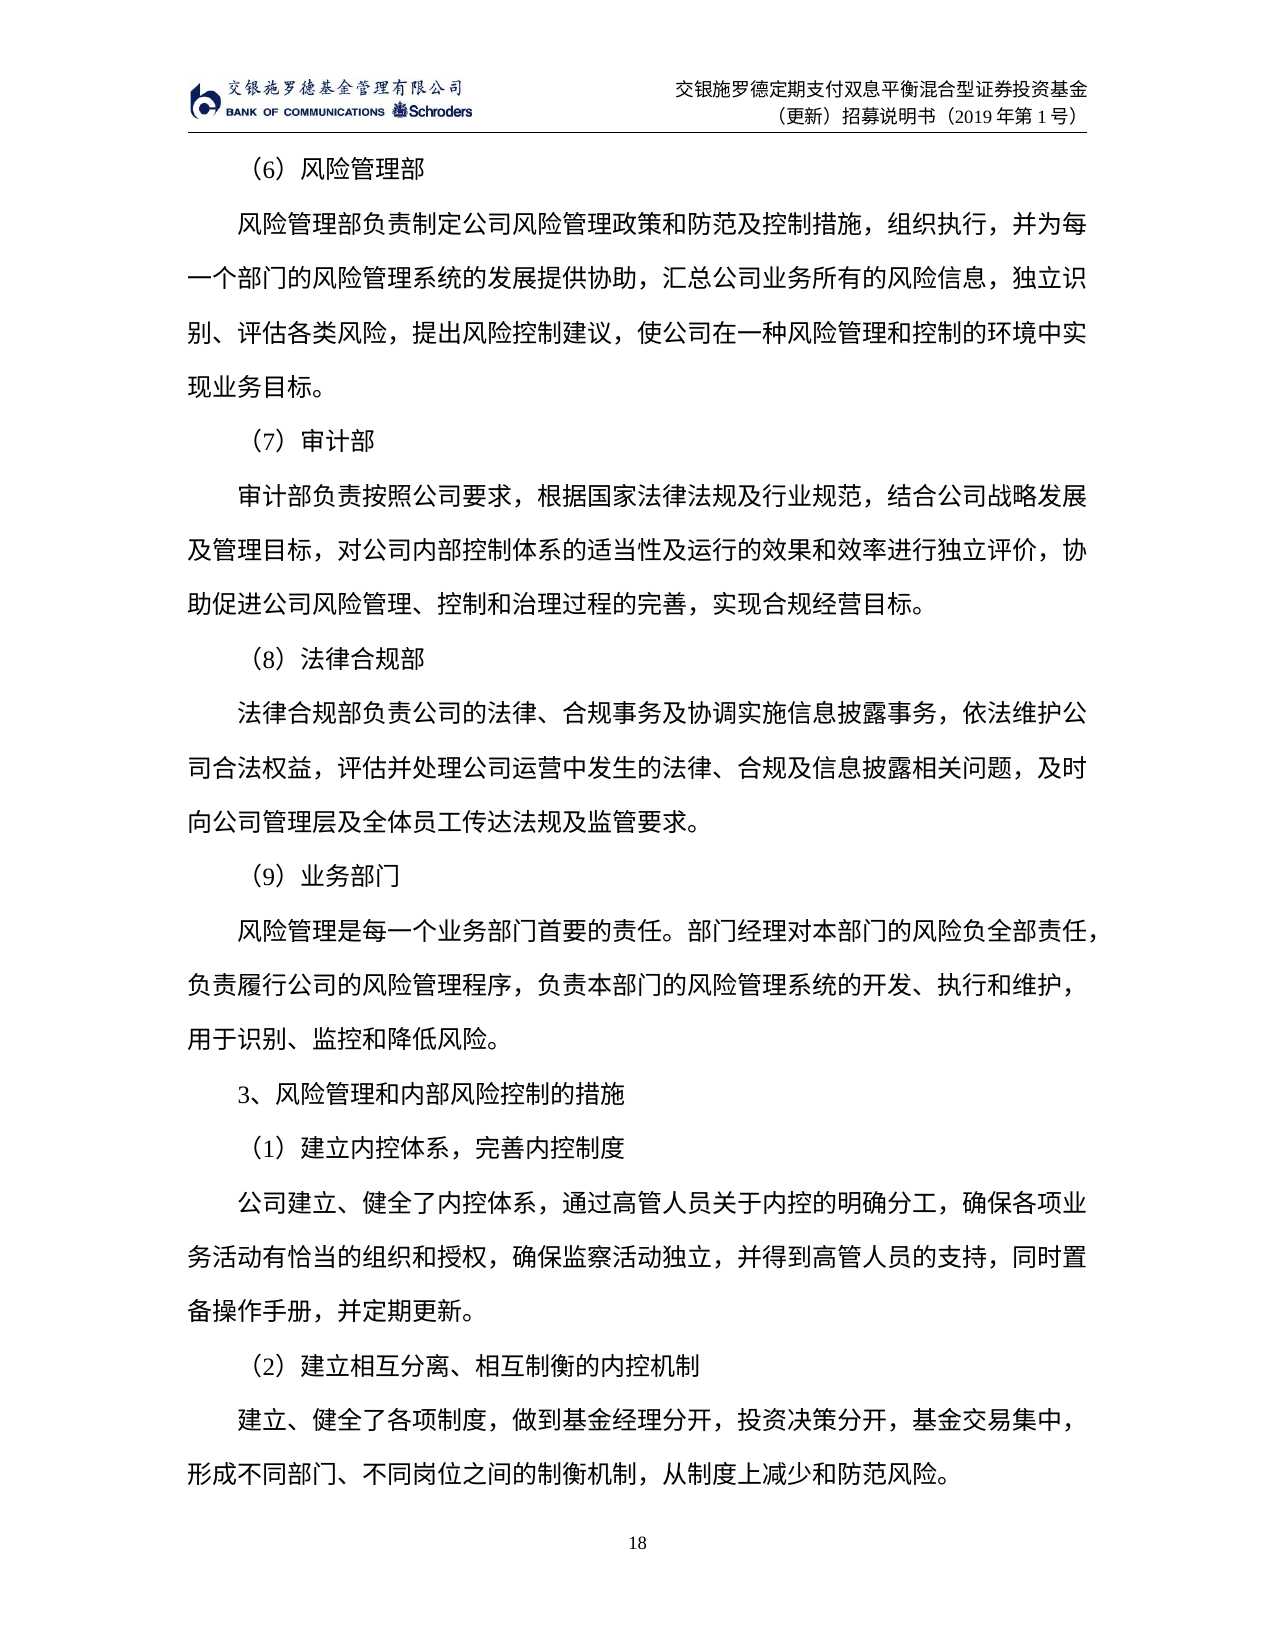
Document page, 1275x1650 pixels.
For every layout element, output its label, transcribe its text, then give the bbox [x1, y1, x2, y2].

text 建立、健全了各项制度，做到基金经理分开，投资决策分开，基金交易集中，形成不同部门、不同岗位之间的制衡机制，从制度上减少和防范风险。 [187, 1401, 1087, 1491]
text 3、风险管理和内部风险控制的措施 [187, 1074, 1087, 1111]
text （9）业务部门 [187, 857, 1087, 893]
text 法律合规部负责公司的法律、合规事务及协调实施信息披露事务，依法维护公司合法权益，评估并处理公司运营中发生的法律、合规及信息披露相关问题，及时向公司管理层及全体员工传达法规及监管要求。 [187, 694, 1087, 839]
text 公司建立、健全了内控体系，通过高管人员关于内控的明确分工，确保各项业务活动有恰当的组织和授权，确保监察活动独立，并得到高管人员的支持，同时置备操作手册，并定期更新。 [187, 1183, 1087, 1328]
text （8）法律合规部 [187, 639, 1087, 676]
text 风险管理是每一个业务部门首要的责任。部门经理对本部门的风险负全部责任，负责履行公司的风险管理程序，负责本部门的风险管理系统的开发、执行和维护，用于识别、监控和降低风险。 [187, 911, 1087, 1056]
text （2）建立相互分离、相互制衡的内控机制 [187, 1346, 1087, 1382]
text （6）风险管理部 [187, 150, 1087, 186]
text （1）建立内控体系，完善内控制度 [187, 1129, 1087, 1165]
picture [190, 79, 472, 119]
text 审计部负责按照公司要求，根据国家法律法规及行业规范，结合公司战略发展及管理目标，对公司内部控制体系的适当性及运行的效果和效率进行独立评价，协助促进公司风险管理、控制和治理过程的完善，实现合规经营目标。 [187, 476, 1087, 621]
text 风险管理部负责制定公司风险管理政策和防范及控制措施，组织执行，并为每一个部门的风险管理系统的发展提供协助，汇总公司业务所有的风险信息，独立识别、评估各类风险，提出风险控制建议，使公司在一种风险管理和控制的环境中实现业务目标。 [187, 204, 1087, 404]
text （7）审计部 [187, 422, 1087, 458]
